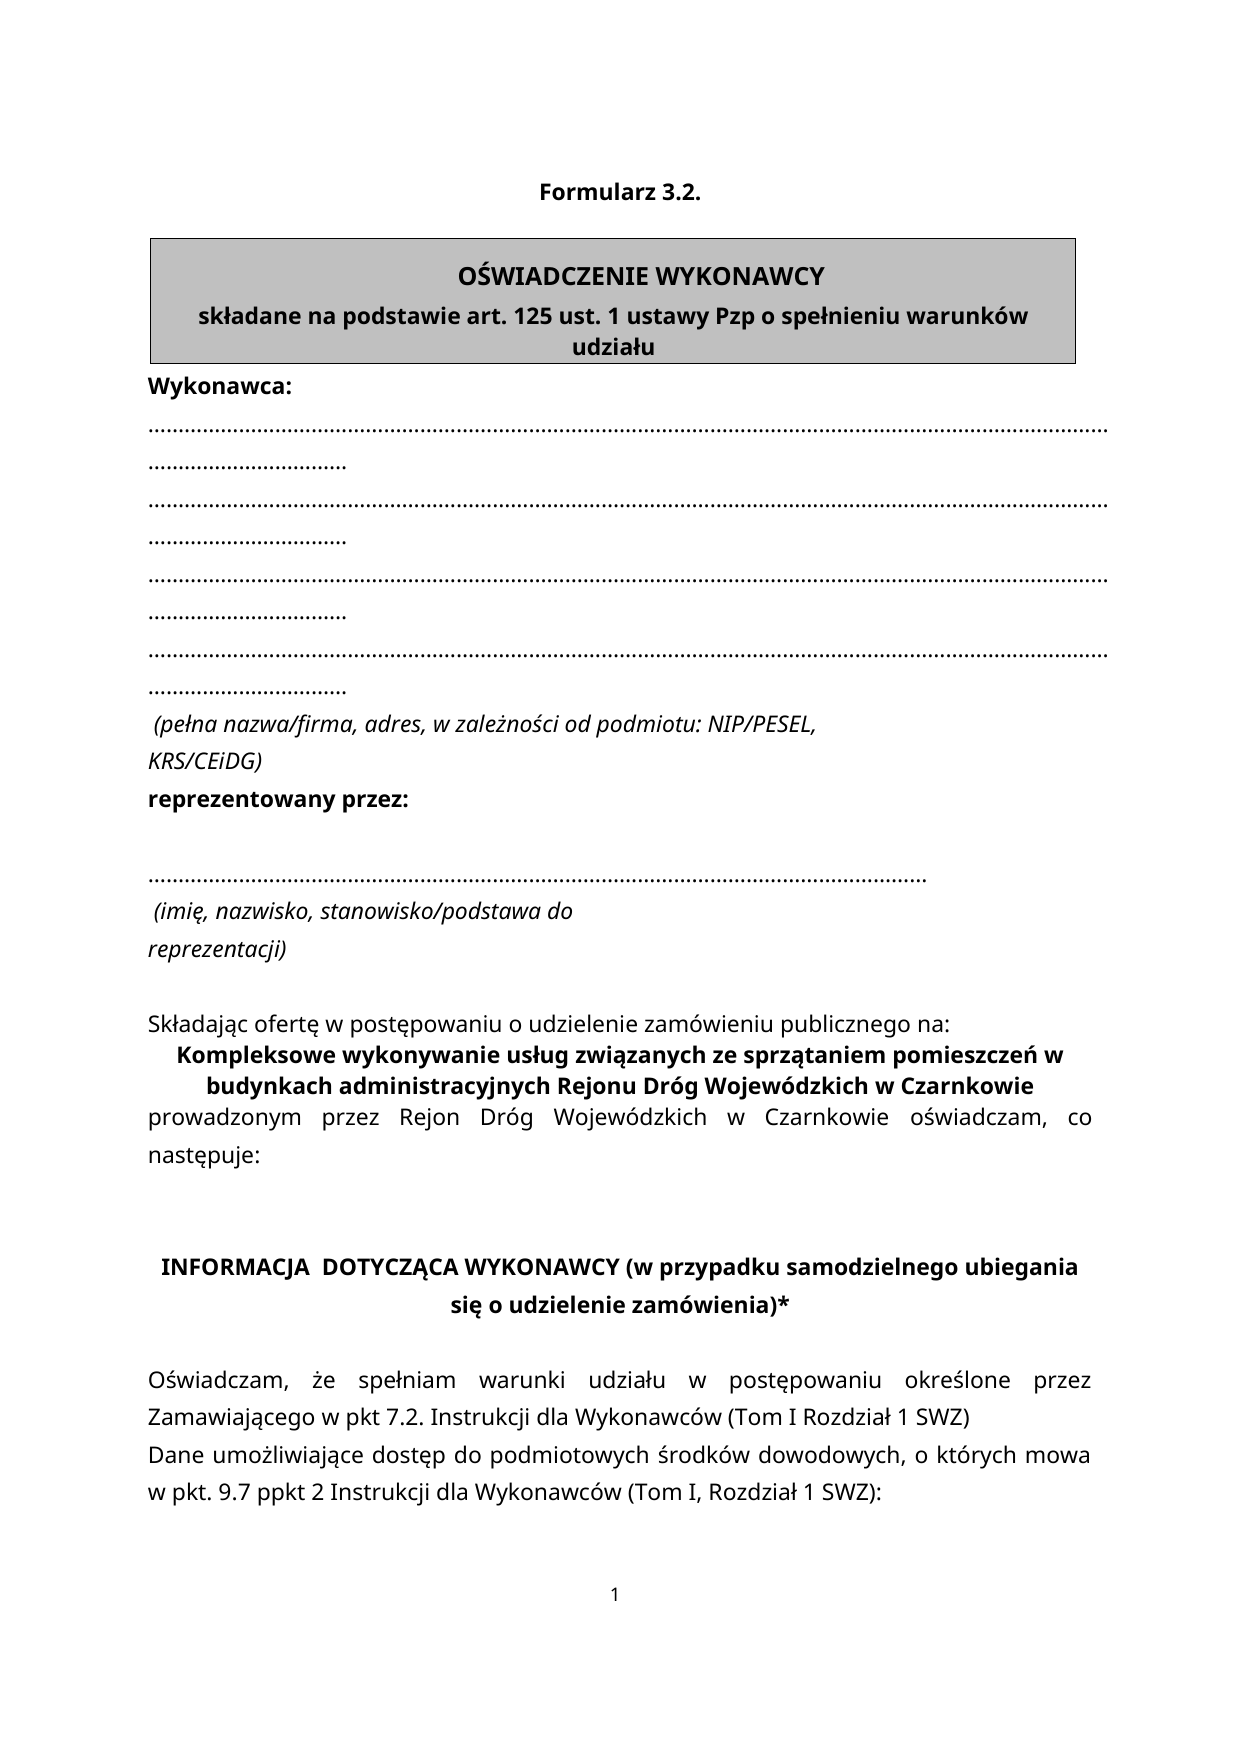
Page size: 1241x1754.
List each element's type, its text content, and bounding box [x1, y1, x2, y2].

text Oświadczam, że spełniam warunki udziału w postępowaniu określone przez Zamawiającego w pkt 7.2. Instrukcji dla Wykonawców (Tom I Rozdział 1 SWZ) [148, 1364, 1092, 1433]
text Kompleksowe wykonywanie usług związanych ze sprzątaniem pomieszczeń w budynkach administracyjnych Rejonu Dróg Wojewódzkich w Czarnkowie [148, 1039, 1092, 1101]
text (imię, nazwisko, stanowisko/podstawa do reprezentacji) [148, 895, 709, 964]
text ………………………………………………………………………………………………………………………………………………………………………… [148, 633, 1122, 701]
text INFORMACJA DOTYCZĄCA WYKONAWCY (w przypadku samodzielnego ubiegania się o udzielenie zamówienia)* [148, 1251, 1092, 1320]
text Formularz 3.2. [148, 176, 1092, 208]
text prowadzonym przez Rejon Dróg Wojewódzkich w Czarnkowie oświadczam, co następuje: [148, 1101, 1092, 1170]
text ………………………………………………………………………………………………………………… [148, 858, 1122, 889]
text ………………………………………………………………………………………………………………………………………………………………………… [148, 408, 1122, 476]
text Składając ofertę w postępowaniu o udzielenie zamówieniu publicznego na: [148, 1008, 1092, 1039]
text (pełna nazwa/firma, adres, w zależności od podmiotu: NIP/PESEL, KRS/CEiDG) reprezentowany przez: [148, 708, 916, 814]
text ………………………………………………………………………………………………………………………………………………………………………… [148, 483, 1122, 551]
text ………………………………………………………………………………………………………………………………………………………………………… [148, 558, 1122, 626]
text Wykonawca: [148, 214, 1092, 401]
text Dane umożliwiające dostęp do podmiotowych środków dowodowych, o których mowa w pkt. 9.7 ppkt 2 Instrukcji dla Wykonawców (Tom I, Rozdział 1 SWZ): [148, 1439, 1092, 1508]
